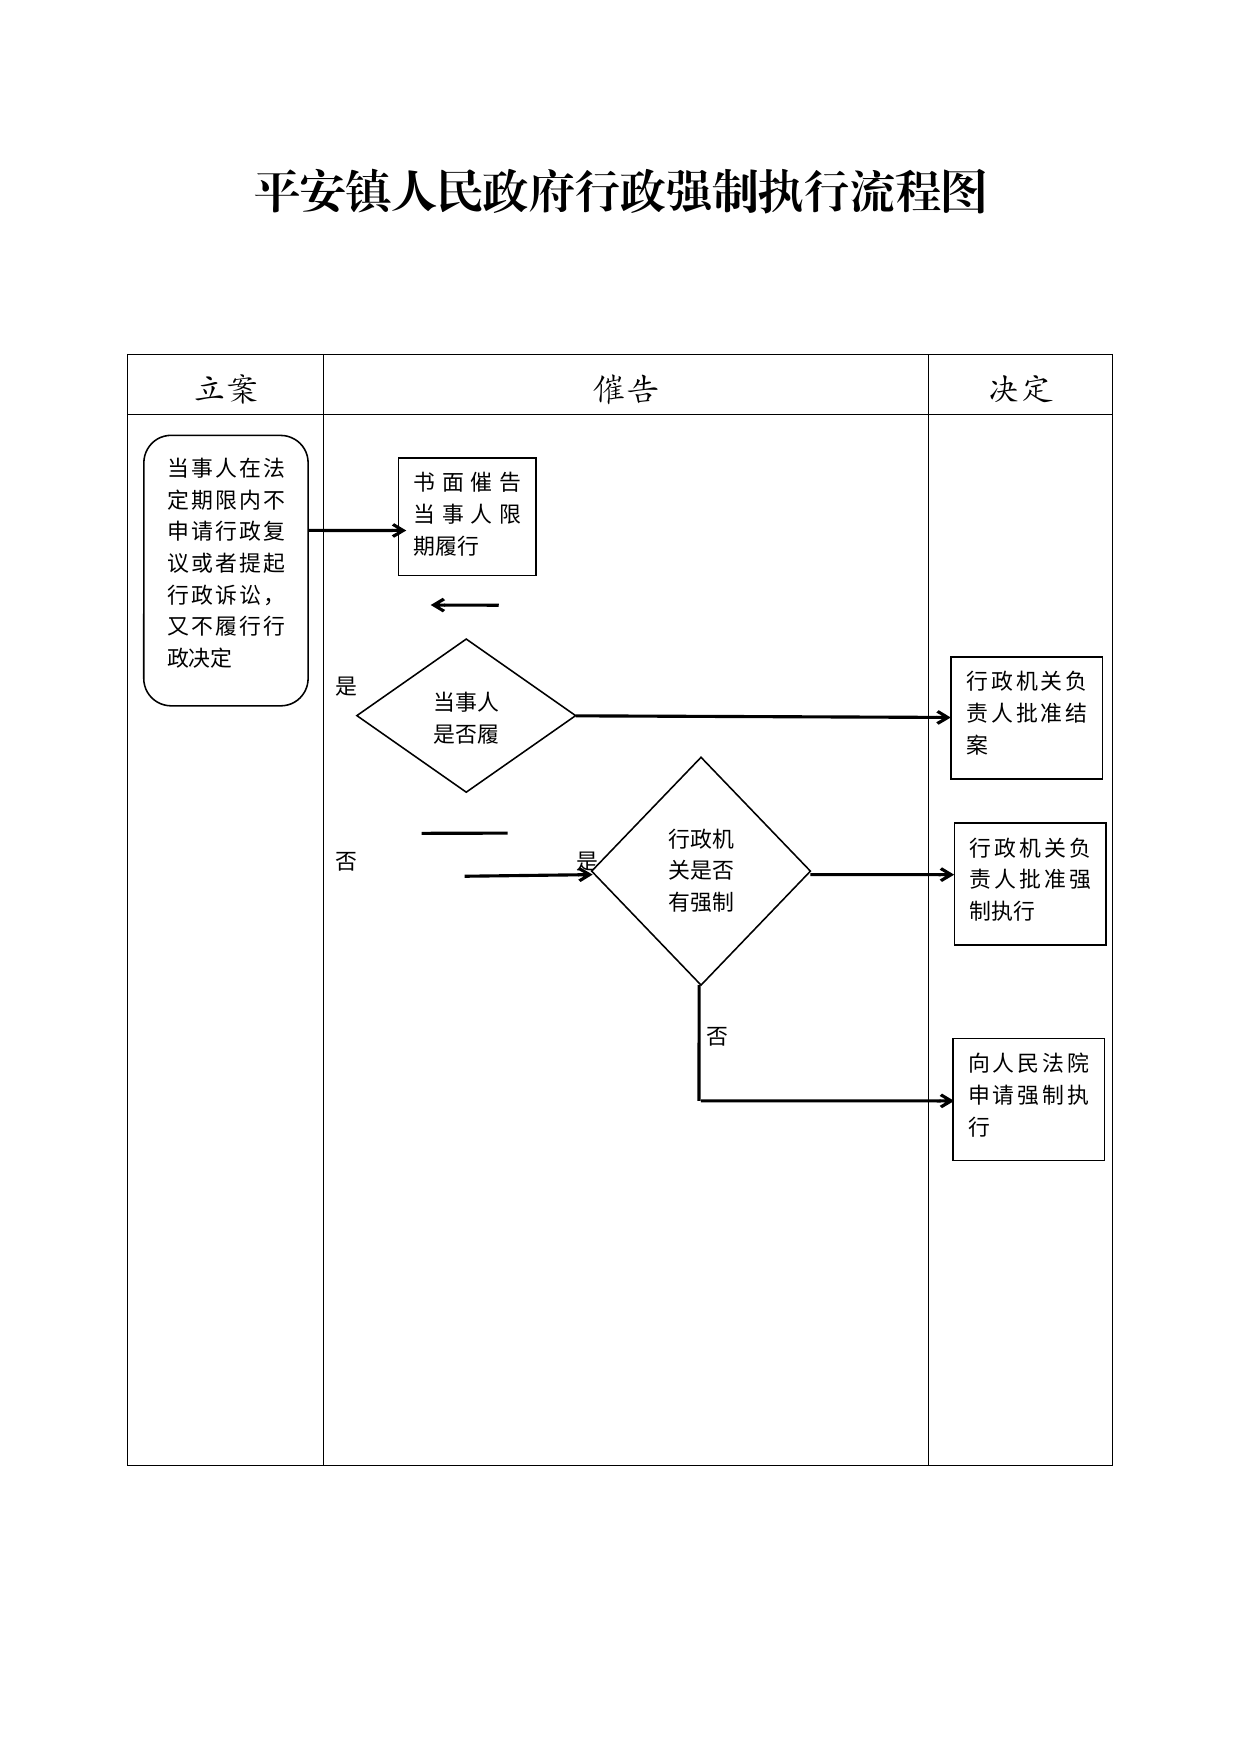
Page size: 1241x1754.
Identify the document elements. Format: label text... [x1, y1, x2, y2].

table_cell [128, 415, 323, 1464]
text 平安镇人民政府行政强制执行流程图 [187, 162, 1053, 227]
table_header 催告 [324, 355, 928, 413]
table_cell 是 否 是 否 [324, 415, 928, 1464]
table_cell [929, 415, 1112, 1464]
table_header 立案 [128, 355, 323, 413]
table_header 决定 [929, 355, 1112, 413]
